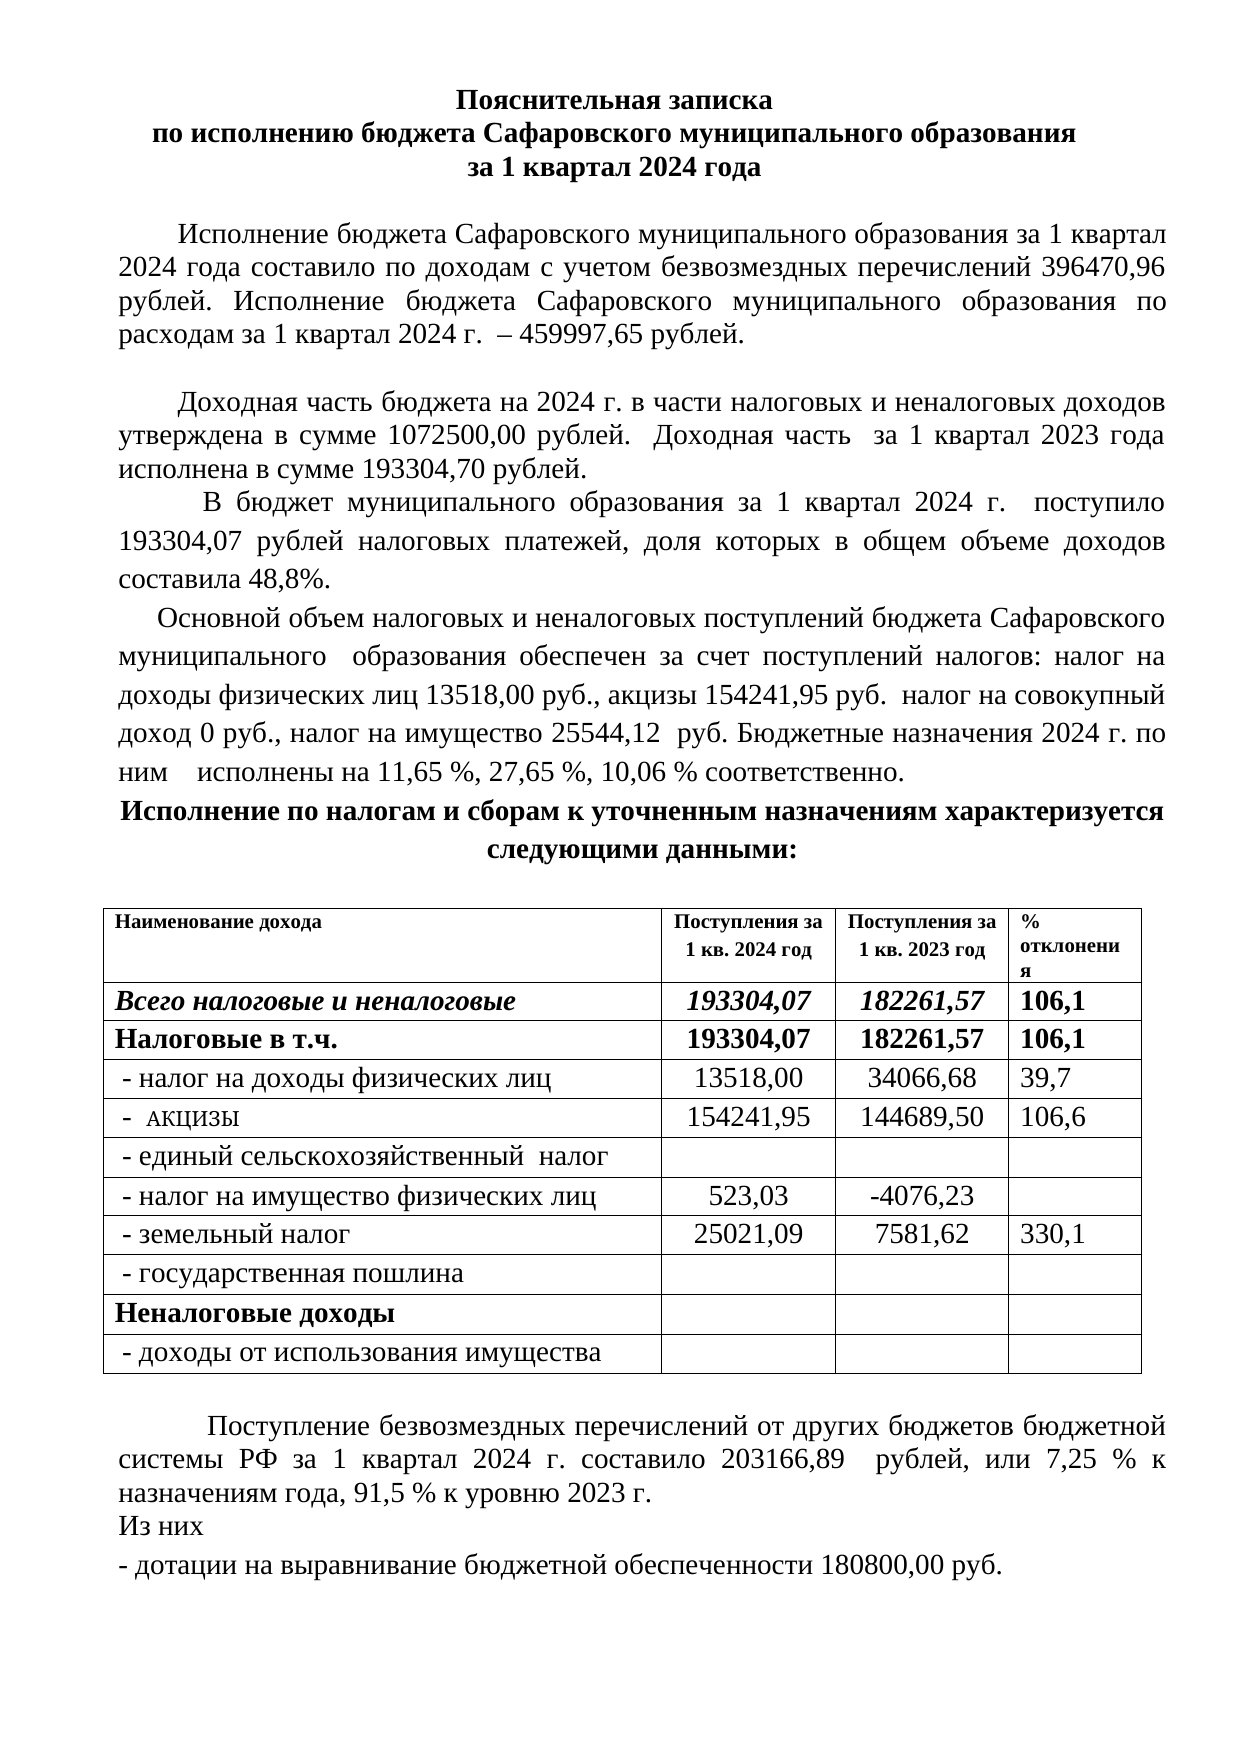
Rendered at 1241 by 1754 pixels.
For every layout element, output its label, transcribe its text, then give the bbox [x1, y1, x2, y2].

table_cell 193304,07 [662, 983, 835, 1020]
table_cell [1009, 1335, 1141, 1373]
text - дотации на выравнивание бюджетной обеспеченности 180800,00 руб. [118, 1547, 1167, 1580]
table_cell 13518,00 [662, 1060, 835, 1098]
text Исполнение бюджета Сафаровского муниципального образования за 1 квартал 2024 года составило по доходам с учетом безвозмездных перечислений 396470,96 рублей. Исполнение бюджета Сафаровского муниципального образования по расходам за 1 квартал 2024 г. – 459997,65 рублей. [118, 216, 1167, 350]
table_cell -4076,23 [836, 1178, 1008, 1215]
table_cell Всего налоговые и неналоговые [104, 983, 661, 1020]
table_cell 106,6 [1009, 1099, 1141, 1137]
text по исполнению бюджета Сафаровского муниципального образования [62, 115, 1167, 149]
table_cell - налог на доходы физических лиц [104, 1060, 661, 1098]
table_cell Налоговые в т.ч. [104, 1021, 661, 1059]
table_cell [1009, 1255, 1141, 1294]
table_cell - государственная пошлина [104, 1255, 661, 1294]
table_cell 523,03 [662, 1178, 835, 1215]
table_cell 182261,57 [836, 1021, 1008, 1059]
table_header Поступления за 1 кв. 2024 год [662, 909, 835, 982]
table_cell - доходы от использования имущества [104, 1335, 661, 1373]
table_cell [836, 1335, 1008, 1373]
table_cell 144689,50 [836, 1099, 1008, 1137]
table_header % отклонения [1009, 909, 1141, 982]
table_cell - налог на имущество физических лиц [104, 1178, 661, 1215]
table_cell [836, 1255, 1008, 1294]
table_cell Неналоговые доходы [104, 1295, 661, 1333]
table_cell 193304,07 [662, 1021, 835, 1059]
table_cell 106,1 [1009, 1021, 1141, 1059]
table_cell - единый сельскохозяйственный налог [104, 1138, 661, 1177]
text Пояснительная записка [62, 82, 1167, 115]
table_cell 330,1 [1009, 1216, 1141, 1254]
text за 1 квартал 2024 года [62, 149, 1167, 182]
table_cell 39,7 [1009, 1060, 1141, 1098]
table_cell [1009, 1178, 1141, 1215]
table_cell - АКЦИЗЫ [104, 1099, 661, 1137]
table_cell 106,1 [1009, 983, 1141, 1020]
text Доходная часть бюджета на 2024 г. в части налоговых и неналоговых доходов утверждена в сумме 1072500,00 рублей. Доходная часть за 1 квартал 2023 года исполнена в сумме 193304,70 рублей. [118, 384, 1167, 484]
table_cell [662, 1335, 835, 1373]
table_header Наименование дохода [104, 909, 661, 982]
table_cell [662, 1255, 835, 1294]
text Поступление безвозмездных перечислений от других бюджетов бюджетной системы РФ за 1 квартал 2024 г. составило 203166,89 рублей, или 7,25 % к назначениям года, 91,5 % к уровню 2023 г. [118, 1408, 1167, 1508]
table_cell [1009, 1295, 1141, 1333]
table_cell [1009, 1138, 1141, 1177]
text Основной объем налоговых и неналоговых поступлений бюджета Сафаровского муниципального образования обеспечен за счет поступлений налогов: налог на доходы физических лиц 13518,00 руб., акцизы 154241,95 руб. налог на совокупный доход 0 руб., налог на имущество 25544,12 руб. Бюджетные назначения 2024 г. по ним исполнены на 11,65 %, 27,65 %, 10,06 % соответственно. [118, 600, 1167, 788]
table_cell [836, 1295, 1008, 1333]
table_cell 7581,62 [836, 1216, 1008, 1254]
table_cell 182261,57 [836, 983, 1008, 1020]
table_cell 25021,09 [662, 1216, 835, 1254]
table_header Поступления за 1 кв. 2023 год [836, 909, 1008, 982]
text Исполнение по налогам и сборам к уточненным назначениям характеризуется следующими данными: [118, 793, 1167, 865]
table_cell [662, 1138, 835, 1177]
table_cell 154241,95 [662, 1099, 835, 1137]
table_cell [836, 1138, 1008, 1177]
text В бюджет муниципального образования за 1 квартал 2024 г. поступило 193304,07 рублей налоговых платежей, доля которых в общем объеме доходов составила 48,8%. [118, 484, 1167, 595]
table_cell - земельный налог [104, 1216, 661, 1254]
table_cell 34066,68 [836, 1060, 1008, 1098]
text Из них [118, 1508, 1167, 1542]
table_cell [662, 1295, 835, 1333]
